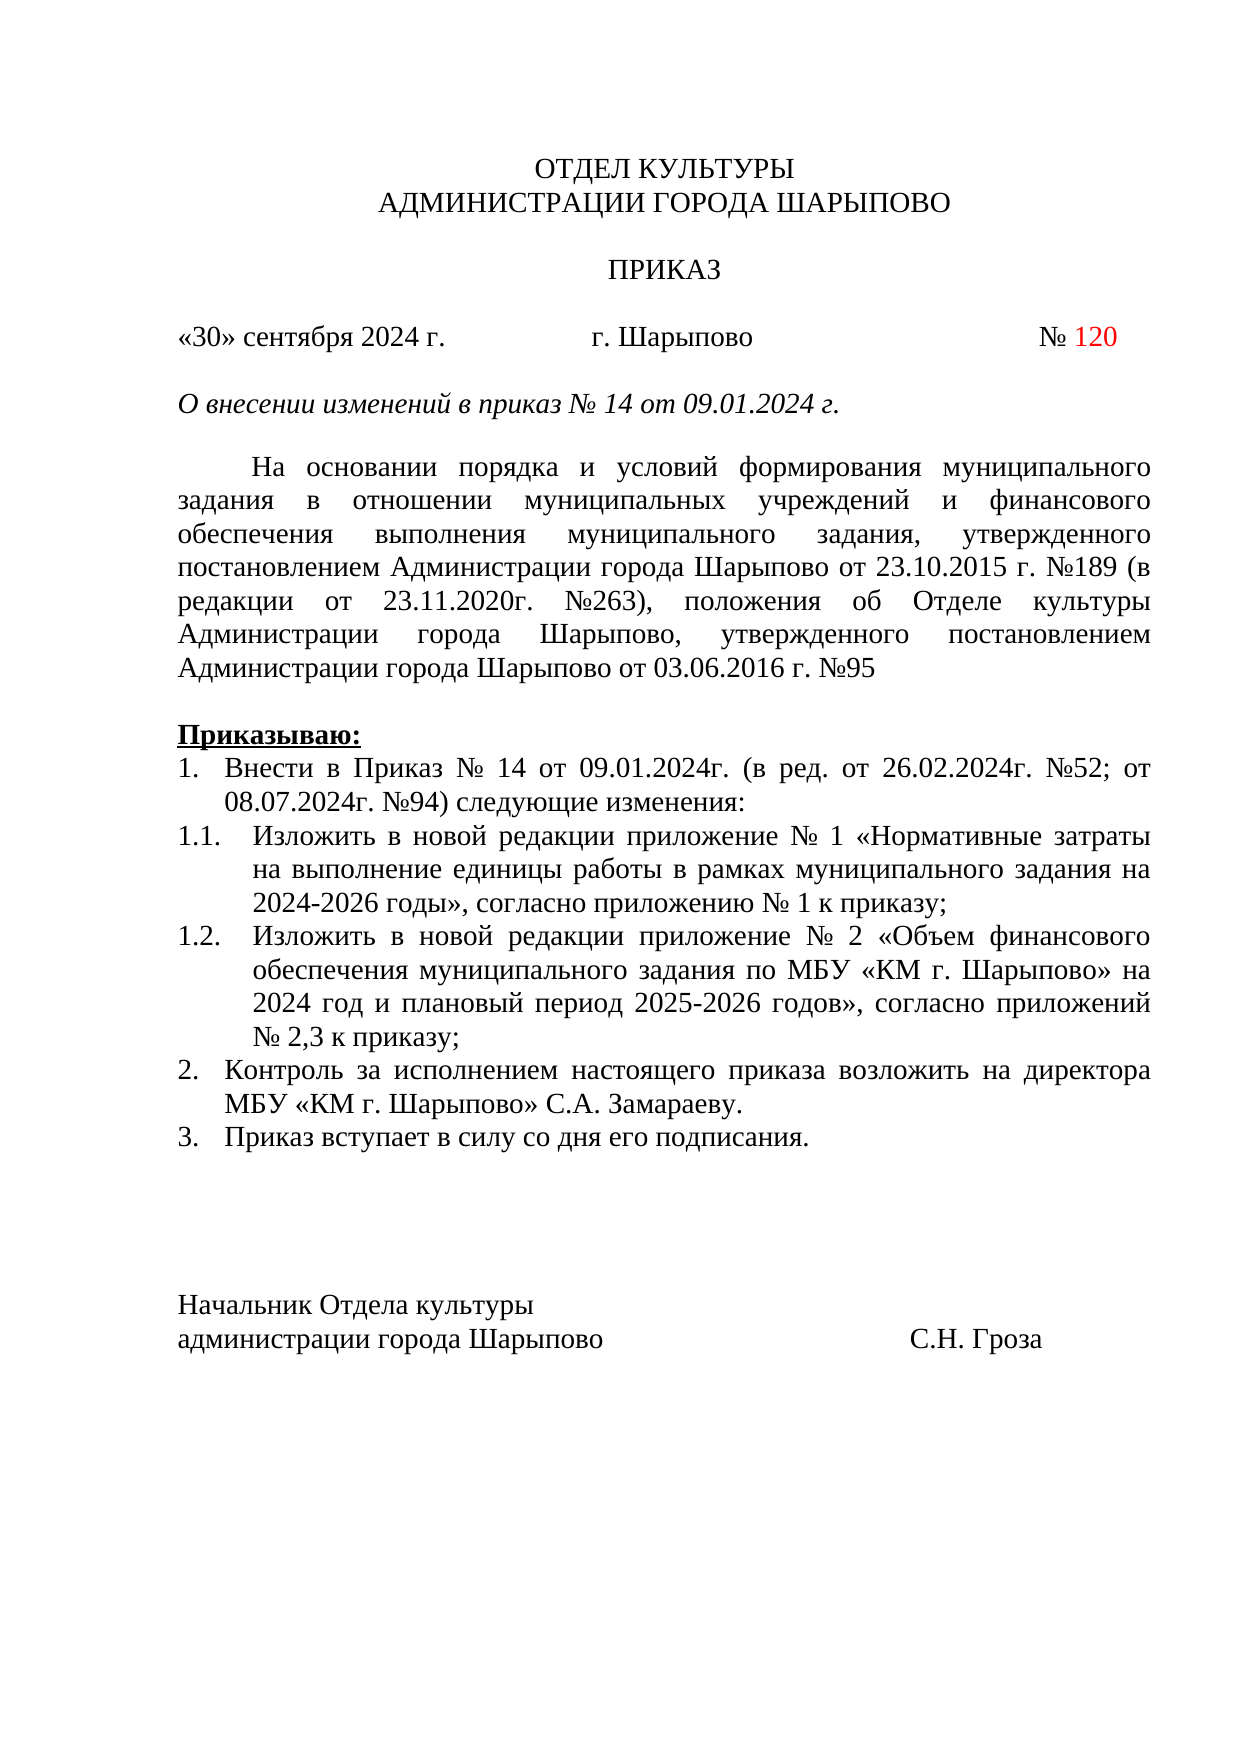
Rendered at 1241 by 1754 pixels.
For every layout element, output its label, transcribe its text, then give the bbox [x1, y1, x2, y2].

list Изложить в новой редакции приложение № 1 «Нормативные затраты на выполнение единицы работы в рамках муниципального задания на 2024-2026 годы», согласно приложению № 1 к приказу; [177, 818, 1152, 918]
text Приказываю: [177, 717, 1152, 751]
list Приказ вступает в силу со дня его подписания. [177, 1119, 1152, 1153]
text «30» сентября 2024 г. г. Шарыпово № 120 [177, 319, 1152, 353]
list Изложить в новой редакции приложение № 2 «Объем финансового обеспечения муниципального задания по МБУ «КМ г. Шарыпово» на 2024 год и плановый период 2025-2026 годов», согласно приложений № 2,3 к приказу; [177, 918, 1152, 1052]
text АДМИНИСТРАЦИИ ГОРОДА ШАРЫПОВО [177, 185, 1152, 219]
text ОТДЕЛ КУЛЬТУРЫ [177, 152, 1152, 185]
text На основании порядка и условий формирования муниципального задания в отношении муниципальных учреждений и финансового обеспечения выполнения муниципального задания, утвержденного постановлением Администрации города Шарыпово от 23.10.2015 г. №189 (в редакции от 23.11.2020г. №263), положения об Отделе культуры Администрации города Шарыпово, утвержденного постановлением Администрации города Шарыпово от 03.06.2016 г. №95 [177, 449, 1152, 683]
text ПРИКАЗ [177, 252, 1152, 286]
text Начальник Отдела культуры [177, 1287, 1152, 1321]
text администрации города Шарыпово С.Н. Гроза [177, 1321, 1152, 1354]
list Контроль за исполнением настоящего приказа возложить на директора МБУ «КМ г. Шарыпово» С.А. Замараеву. [177, 1052, 1152, 1119]
text О внесении изменений в приказ № 14 от 09.01.2024 г. [177, 386, 1152, 420]
list Внести в Приказ № 14 от 09.01.2024г. (в ред. от 26.02.2024г. №52; от 08.07.2024г. №94) следующие изменения: [177, 751, 1152, 818]
